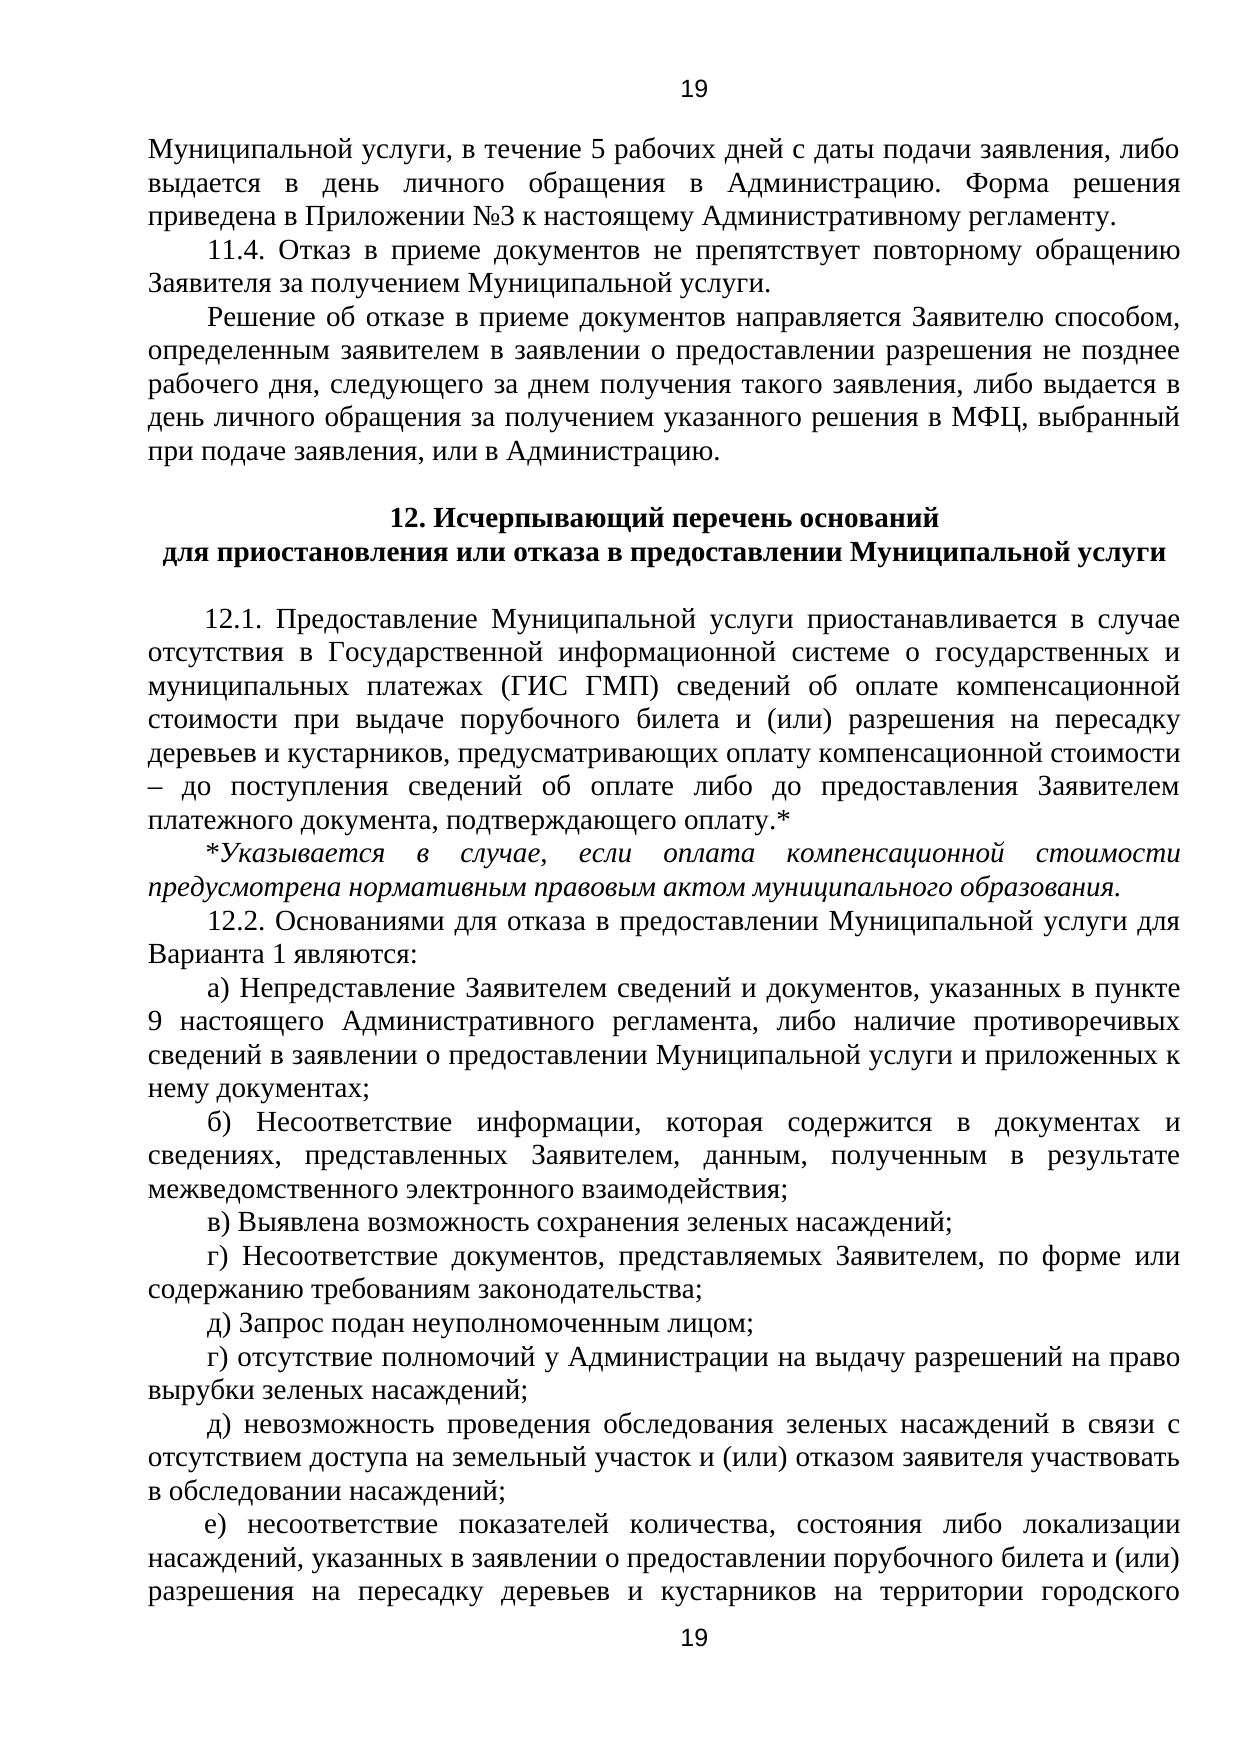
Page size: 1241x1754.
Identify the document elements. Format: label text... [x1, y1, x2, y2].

text д) невозможность проведения обследования зеленых насаждений в связи с отсутствием доступа на земельный участок и (или) отказом заявителя участвовать в обследовании насаждений; [148, 1406, 1181, 1506]
text г) Несоответствие документов, представляемых Заявителем, по форме или содержанию требованиям законодательства; [148, 1238, 1181, 1305]
text Решение об отказе в приеме документов направляется Заявителю способом, определенным заявителем в заявлении о предоставлении разрешения не позднее рабочего дня, следующего за днем получения такого заявления, либо выдается в день личного обращения за получением указанного решения в МФЦ, выбранный при подаче заявления, или в Администрацию. [148, 299, 1181, 467]
text д) Запрос подан неуполномоченным лицом; [148, 1305, 1181, 1339]
text а) Непредставление Заявителем сведений и документов, указанных в пункте 9 настоящего Административного регламента, либо наличие противоречивых сведений в заявлении о предоставлении Муниципальной услуги и приложенных к нему документах; [148, 970, 1181, 1104]
text г) отсутствие полномочий у Администрации на выдачу разрешений на право вырубки зеленых насаждений; [148, 1339, 1181, 1406]
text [148, 131, 1181, 232]
text 12. Исчерпывающий перечень оснований [148, 500, 1181, 534]
text в) Выявлена возможность сохранения зеленых насаждений; [148, 1204, 1181, 1238]
text 11.4. Отказ в приеме документов не препятствует повторному обращению Заявителя за получением Муниципальной услуги. [148, 232, 1181, 299]
text для приостановления или отказа в предоставлении Муниципальной услуги [148, 534, 1181, 567]
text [148, 1506, 1181, 1607]
text *Указывается в случае, если оплата компенсационной стоимости предусмотрена нормативным правовым актом муниципального образования. [148, 836, 1181, 903]
text 12.1. Предоставление Муниципальной услуги приостанавливается в случае отсутствия в Государственной информационной системе о государственных и муниципальных платежах (ГИС ГМП) сведений об оплате компенсационной стоимости при выдаче порубочного билета и (или) разрешения на пересадку деревьев и кустарников, предусматривающих оплату компенсационной стоимости – до поступления сведений об оплате либо до предоставления Заявителем платежного документа, подтверждающего оплату.* [148, 601, 1181, 836]
list б) Несоответствие информации, которая содержится в документах и сведениях, представленных Заявителем, данным, полученным в результате межведомственного электронного взаимодействия; [148, 1104, 1181, 1204]
list 12.2. Основаниями для отказа в предоставлении Муниципальной услуги для Варианта 1 являются: [148, 903, 1181, 970]
